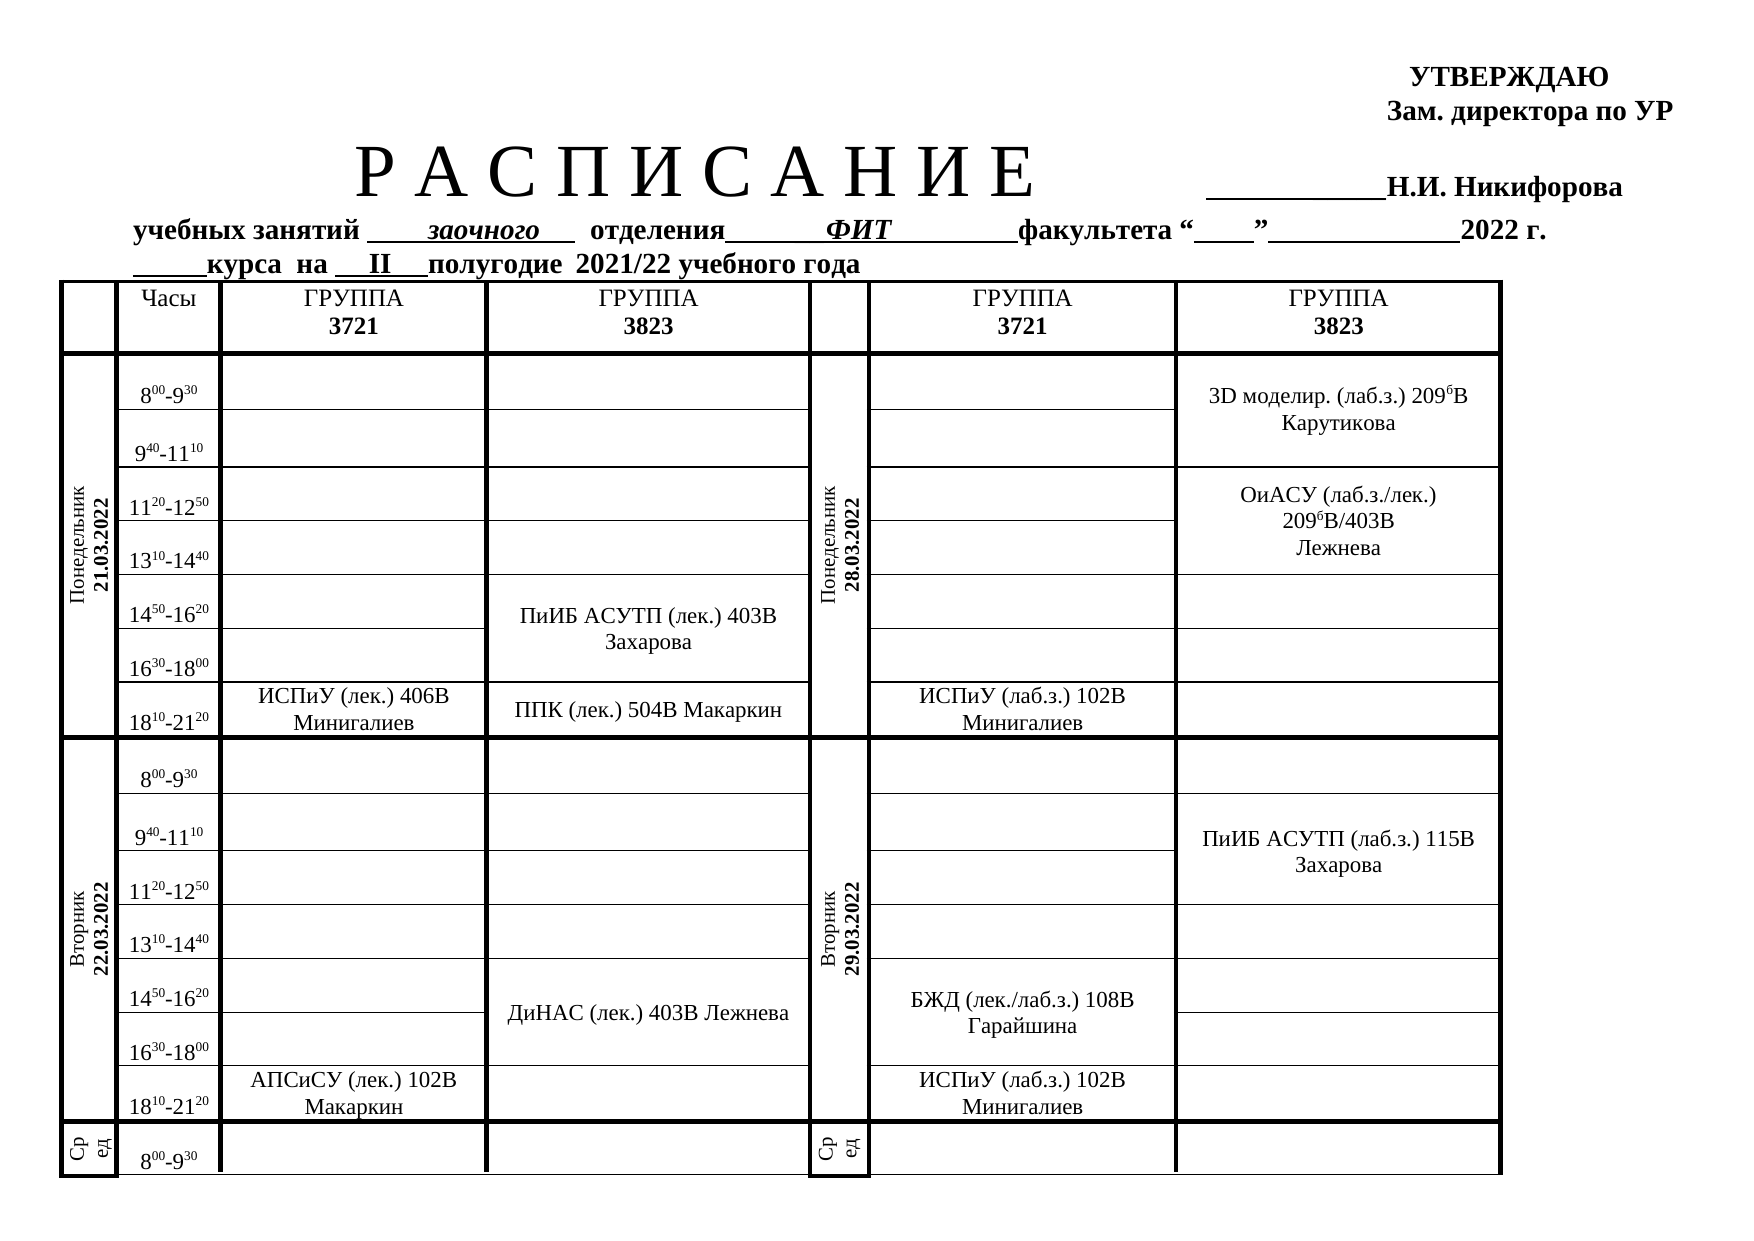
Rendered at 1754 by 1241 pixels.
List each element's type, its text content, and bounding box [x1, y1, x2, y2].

table_header [812, 283, 867, 351]
table_cell БЖД (лек./лаб.з.) 108В Гарайшина [871, 959, 1174, 1065]
table_cell [223, 468, 484, 520]
table_header [64, 283, 114, 351]
table_cell [871, 575, 1174, 628]
text курса на II полугодие 2021/22 учебного года [59, 246, 1695, 279]
table_cell [489, 1066, 808, 1119]
table_cell 1630-1800 [119, 1013, 218, 1065]
table_cell ПиИБ АСУТП (лаб.з.) 115В Захарова [1178, 794, 1498, 904]
table_cell [223, 629, 484, 681]
table_cell [871, 521, 1174, 574]
table_cell 1120-1250 [119, 468, 218, 520]
table_cell 1810-2120 [119, 1066, 218, 1119]
table_cell [489, 521, 808, 574]
table_cell ППК (лек.) 504В Макаркин [489, 683, 808, 735]
table_cell [1176, 1124, 1498, 1174]
table_cell [223, 905, 484, 958]
table_cell [489, 356, 808, 409]
table_cell 1450-1620 [119, 959, 218, 1012]
text Зам. директора по УР [59, 93, 1695, 126]
table_cell 800-930 [119, 1124, 221, 1174]
table_cell [489, 468, 808, 520]
table_cell АПСиСУ (лек.) 102В Макаркин [223, 1066, 484, 1119]
table_cell 800-930 [119, 740, 218, 793]
table_cell ДиНАС (лек.) 403В Лежнева [489, 959, 808, 1065]
table_cell ИСПиУ (лаб.з.) 102В Минигалиев [871, 1066, 1174, 1119]
table_cell Среда 30.03.2022 [812, 1124, 867, 1174]
table_cell [487, 1124, 808, 1174]
table_cell [223, 356, 484, 409]
table_cell 1310-1440 [119, 521, 218, 574]
table_cell [223, 959, 484, 1012]
table_cell [871, 410, 1174, 466]
table_cell [871, 794, 1174, 850]
table_header ГРУППА 3823 [489, 283, 808, 351]
table_cell 940-1110 [119, 794, 218, 850]
table_cell 1310-1440 [119, 905, 218, 958]
table_cell ИСПиУ (лаб.з.) 102В Минигалиев [871, 683, 1174, 735]
table_cell ОиАСУ (лаб.з./лек.) 209бВ/403В Лежнева [1178, 468, 1498, 574]
table_cell [871, 905, 1174, 958]
table_cell 940-1110 [119, 410, 218, 466]
table_cell [489, 794, 808, 850]
table_cell [223, 575, 484, 628]
table_header Часы [119, 283, 218, 351]
table_cell Понедельник 28.03.2022 [812, 356, 867, 735]
table_cell [489, 905, 808, 958]
table_cell [1178, 959, 1498, 1012]
table_cell [223, 794, 484, 850]
table_cell [223, 1013, 484, 1065]
text Р А С П И С А Н И Е _____ Н.И. Никифорова [59, 126, 1695, 212]
table_cell [871, 851, 1174, 904]
text учебных занятий заочного отделения __ФИТ факультета “ ” 2022 г. [59, 212, 1695, 246]
table_cell [1178, 905, 1498, 958]
table_cell 1810-2120 [119, 683, 218, 735]
table_header ГРУППА 3823 [1178, 283, 1498, 351]
table_cell [221, 1124, 487, 1174]
table_cell Вторник 29.03.2022 [812, 740, 867, 1119]
table_cell Среда 23.03.2022 [64, 1124, 114, 1174]
table_cell [223, 851, 484, 904]
table_cell [1178, 1013, 1498, 1065]
table_cell [871, 468, 1174, 520]
table_cell 1450-1620 [119, 575, 218, 628]
table_cell Понедельник 21.03.2022 [64, 356, 114, 735]
table_cell 800-930 [119, 356, 218, 409]
table_cell [871, 1124, 1176, 1174]
table_cell 1120-1250 [119, 851, 218, 904]
table_cell ПиИБ АСУТП (лек.) 403В Захарова [489, 575, 808, 681]
table_cell [223, 410, 484, 466]
table_cell 3D моделир. (лаб.з.) 209бВ Карутикова [1178, 356, 1498, 466]
table_cell [871, 629, 1174, 681]
table_cell 1630-1800 [119, 629, 218, 681]
table_cell [489, 740, 808, 793]
table_cell [489, 410, 808, 466]
table_cell [489, 851, 808, 904]
table_cell ИСПиУ (лек.) 406В Минигалиев [223, 683, 484, 735]
table_cell [1178, 683, 1498, 735]
table_header ГРУППА 3721 [223, 283, 484, 351]
table_cell [871, 740, 1174, 793]
table_cell [223, 740, 484, 793]
table_cell [1178, 740, 1498, 793]
text УТВЕРЖДАЮ [59, 59, 1609, 93]
table_header ГРУППА 3721 [871, 283, 1174, 351]
table_cell [223, 521, 484, 574]
table_cell Вторник 22.03.2022 [64, 740, 114, 1119]
table_cell [1178, 575, 1498, 628]
table_cell [871, 356, 1174, 409]
table_cell [1178, 1066, 1498, 1119]
table_cell [1178, 629, 1498, 681]
